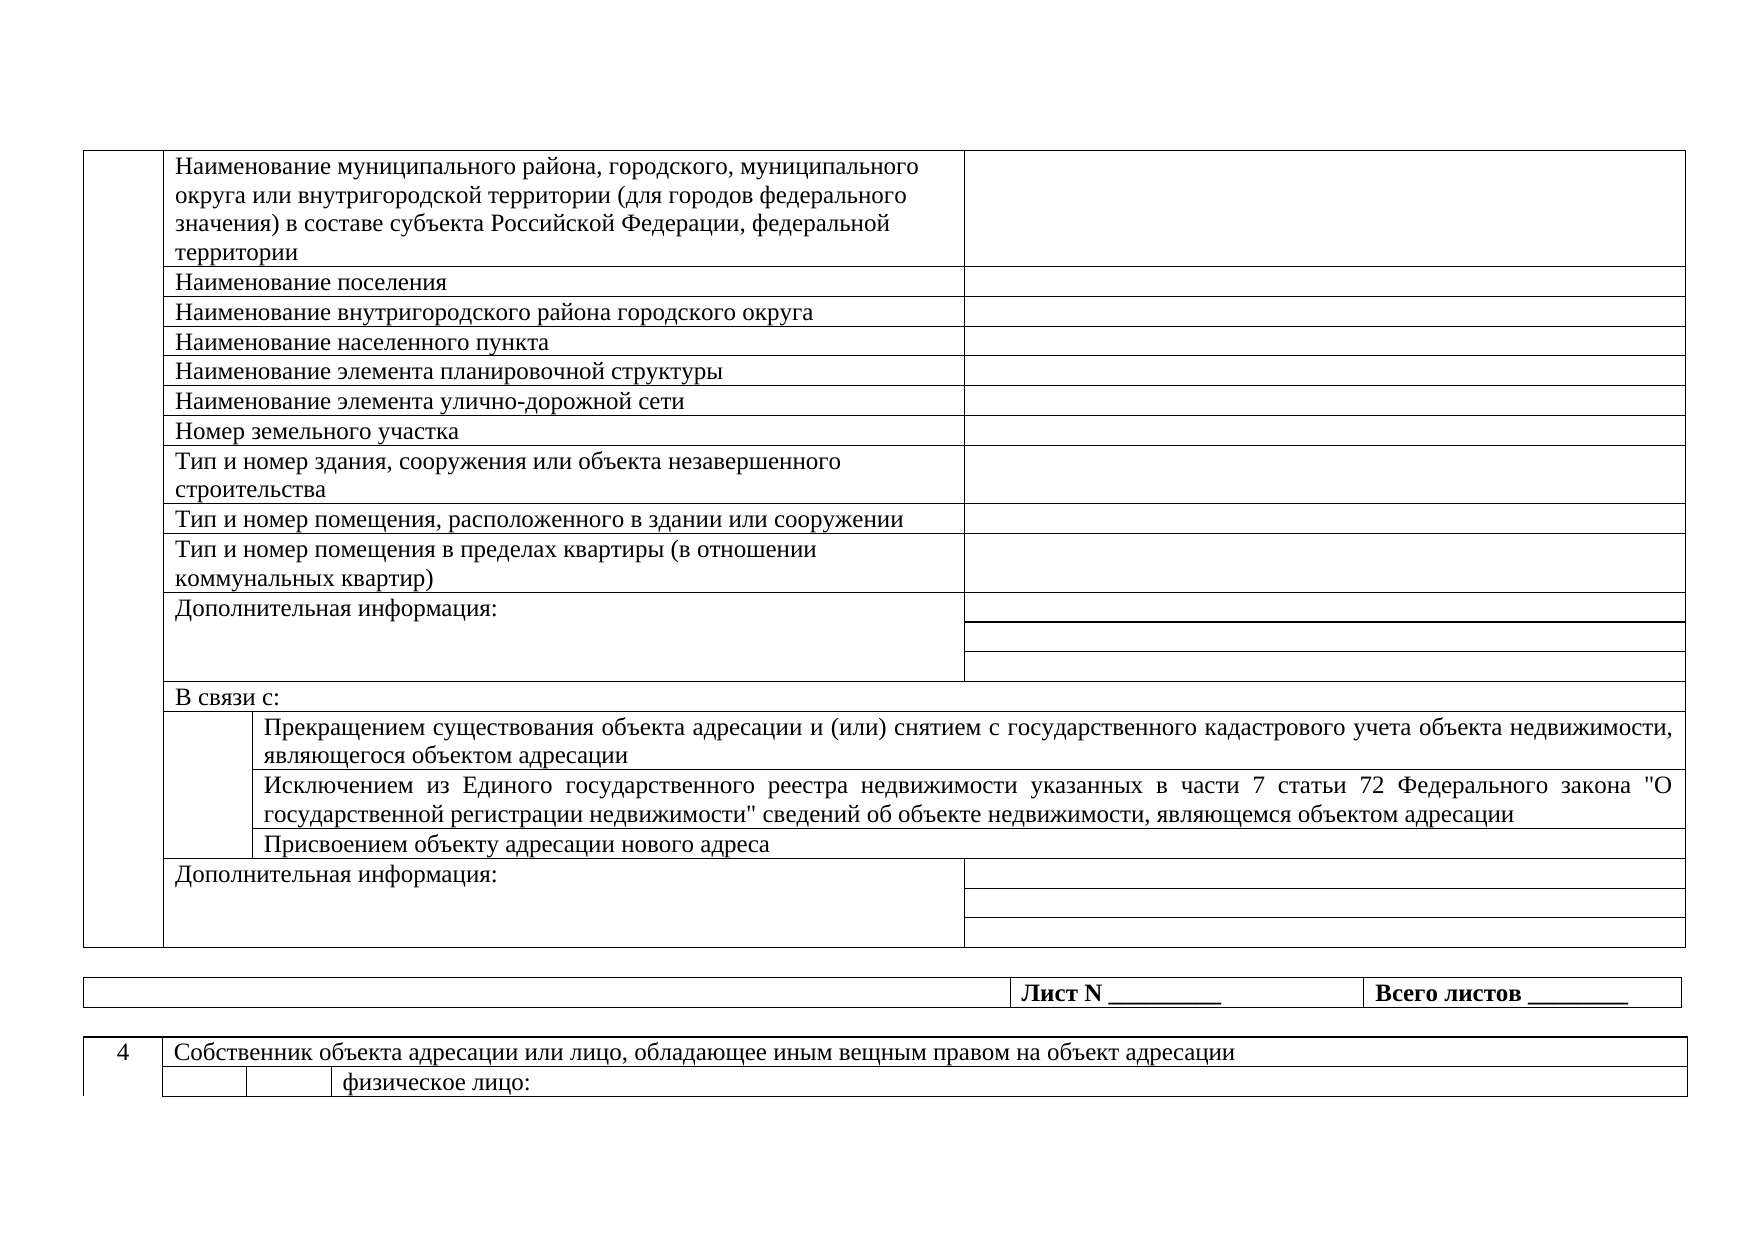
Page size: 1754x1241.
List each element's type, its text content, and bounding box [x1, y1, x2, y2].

table_cell [965, 623, 1685, 651]
table_cell Наименование поселения [164, 267, 964, 296]
table_cell [965, 918, 1685, 947]
table_cell [965, 151, 1685, 266]
table_cell [965, 297, 1685, 326]
table_header Всего листов ________ [1364, 978, 1681, 1007]
table_cell [163, 1067, 246, 1096]
table_header Лист N _________ [1011, 978, 1363, 1007]
table_cell Номер земельного участка [164, 416, 964, 445]
table_cell [965, 889, 1685, 917]
table_header [84, 978, 1010, 1007]
table_cell Дополнительная информация: [164, 593, 964, 681]
table_cell [965, 652, 1685, 681]
table_cell [965, 416, 1685, 445]
table_cell [965, 386, 1685, 415]
table_cell [965, 356, 1685, 385]
table_cell Прекращением существования объекта адресации и (или) снятием с государственного кадастрового учета объекта недвижимости, являющегося объектом адресации [253, 712, 1685, 769]
table_cell Тип и номер здания, сооружения или объекта незавершенного строительства [164, 446, 964, 503]
table_cell Тип и номер помещения, расположенного в здании или сооружении [164, 504, 964, 533]
table_header 4 [84, 1038, 162, 1096]
table_cell [164, 712, 252, 858]
table_cell [965, 267, 1685, 296]
table_cell Наименование элемента планировочной структуры [164, 356, 964, 385]
table_cell Исключением из Единого государственного реестра недвижимости указанных в части 7 статьи 72 Федерального закона "О государственной регистрации недвижимости" сведений об объекте недвижимости, являющемся объектом адресации [253, 770, 1685, 828]
table_cell Наименование муниципального района, городского, муниципального округа или внутригородской территории (для городов федерального значения) в составе субъекта Российской Федерации, федеральной территории [164, 151, 964, 266]
table_cell Наименование населенного пункта [164, 327, 964, 355]
table_cell [247, 1067, 331, 1096]
table_cell Наименование элемента улично-дорожной сети [164, 386, 964, 415]
table_cell [965, 504, 1685, 533]
table_cell Тип и номер помещения в пределах квартиры (в отношении коммунальных квартир) [164, 534, 964, 592]
table_cell [965, 859, 1685, 887]
table_cell [965, 593, 1685, 621]
table_cell физическое лицо: [332, 1067, 1687, 1096]
table_cell Присвоением объекту адресации нового адреса [253, 829, 1685, 858]
table_cell Дополнительная информация: [164, 859, 964, 947]
table_cell В связи с: [164, 682, 1685, 711]
table_header Собственник объекта адресации или лицо, обладающее иным вещным правом на объект адресации [163, 1038, 1687, 1066]
table_cell [965, 327, 1685, 355]
table_cell [965, 446, 1685, 503]
table_cell [965, 534, 1685, 592]
table_cell Наименование внутригородского района городского округа [164, 297, 964, 326]
